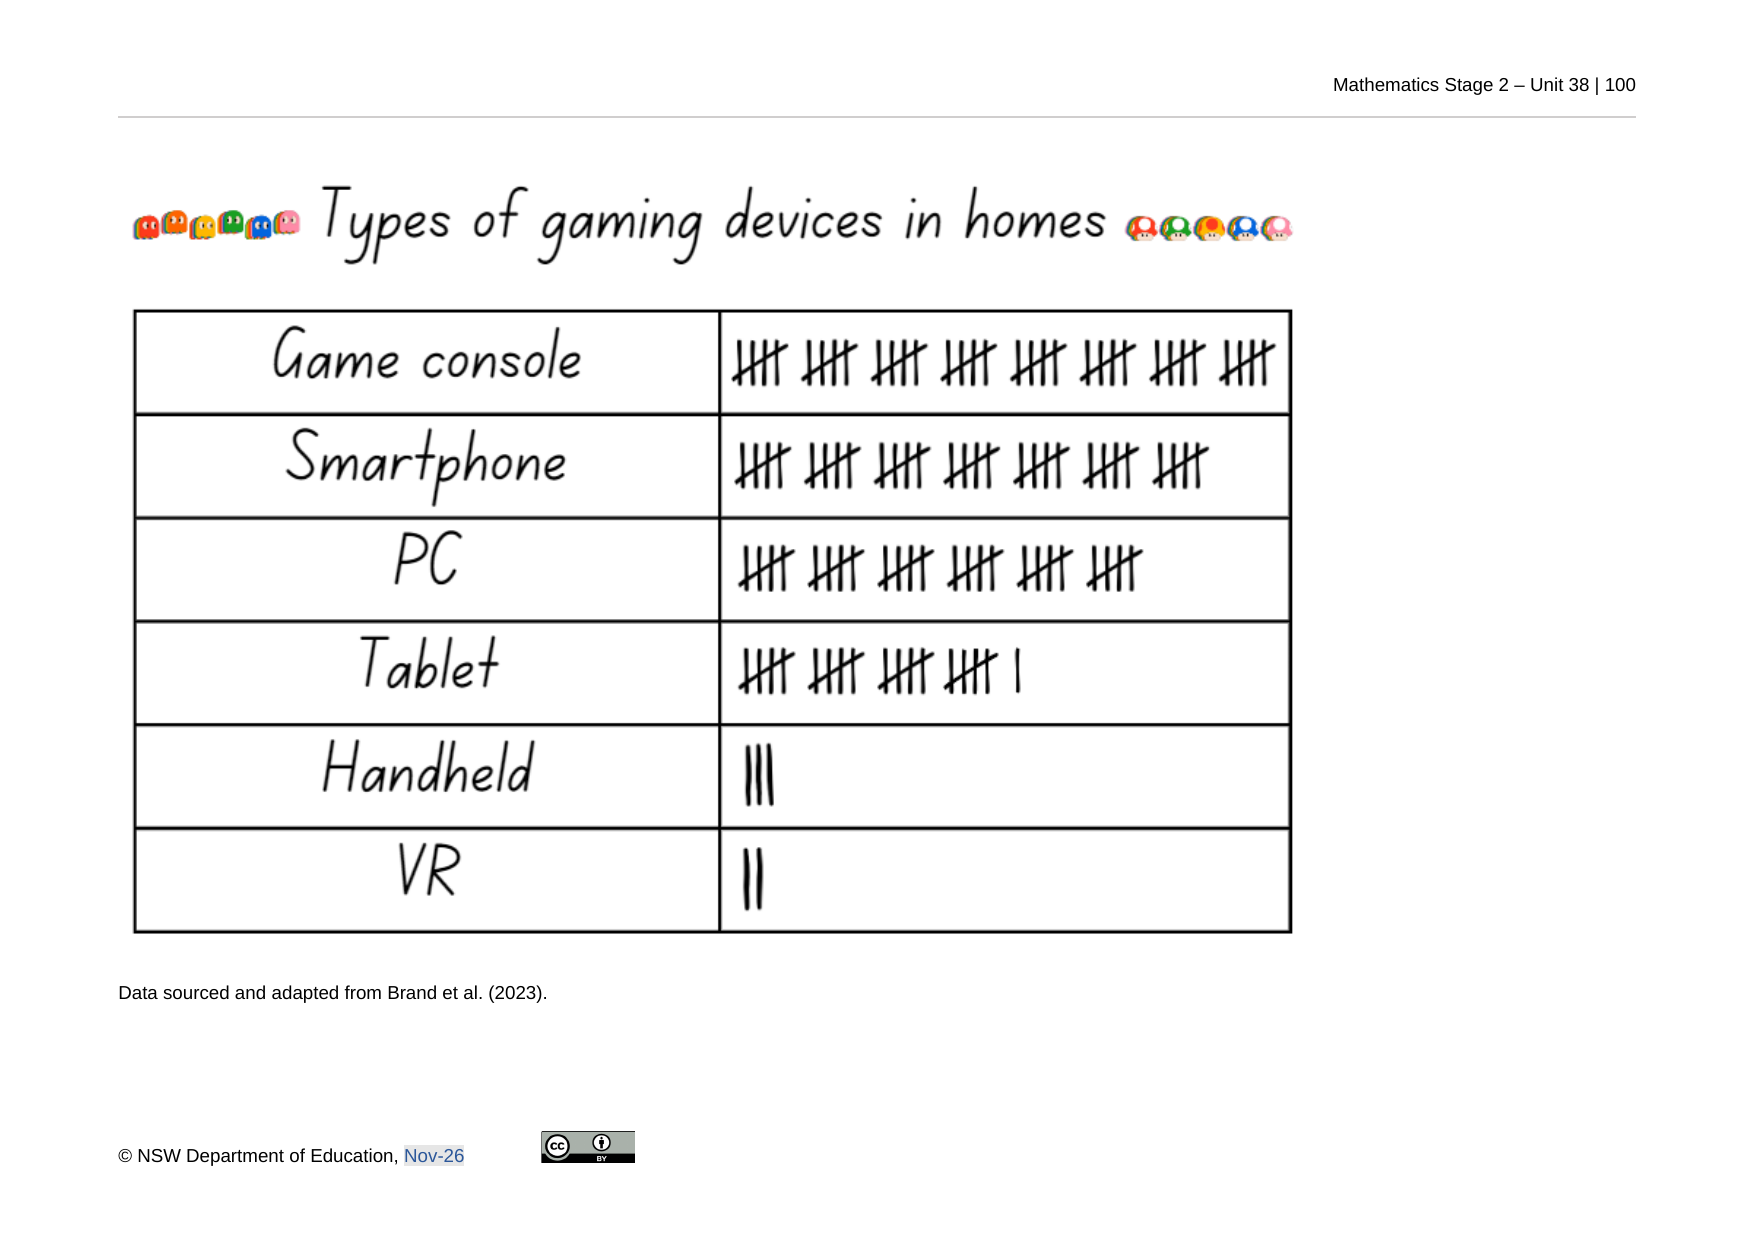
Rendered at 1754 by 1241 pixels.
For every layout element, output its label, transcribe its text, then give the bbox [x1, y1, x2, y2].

picture [118, 171, 1310, 944]
picture [541, 1131, 635, 1163]
text Data sourced and adapted from Brand et al. (2023). [118, 982, 1636, 1003]
